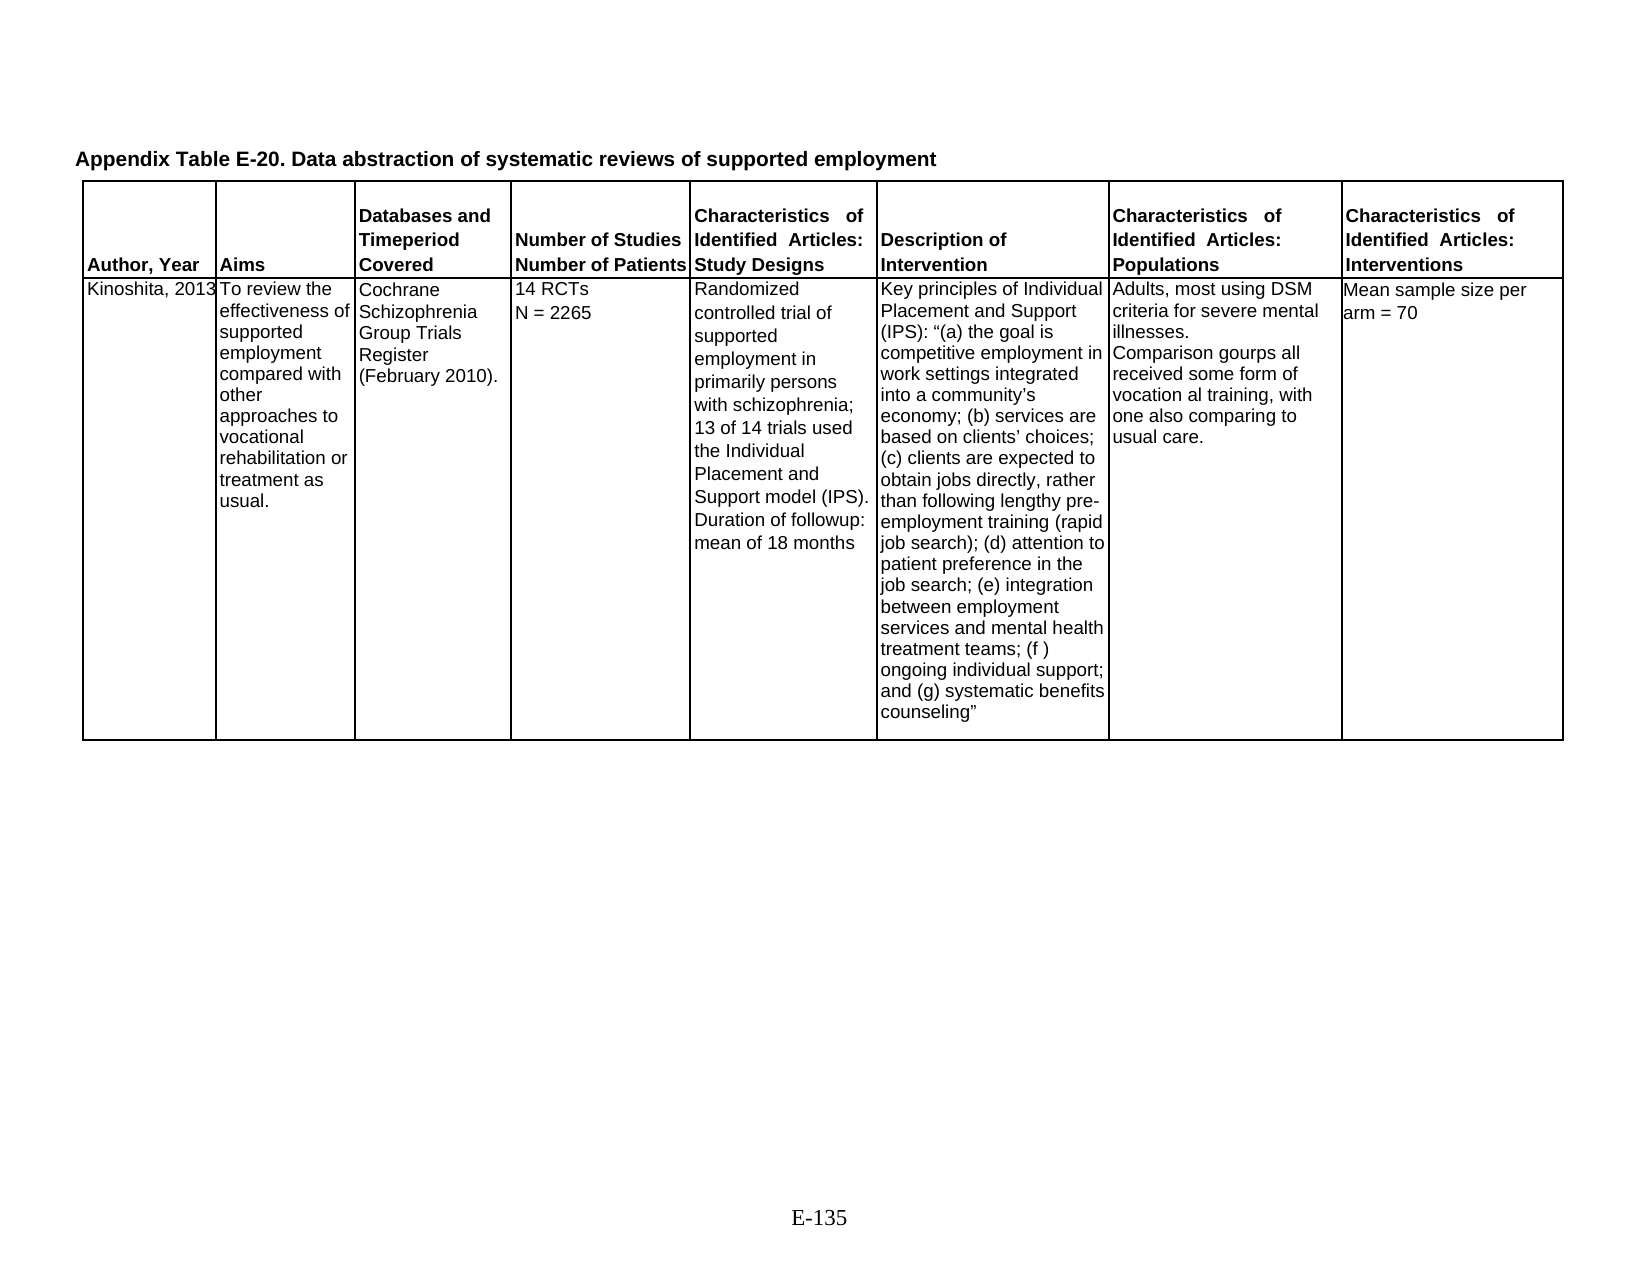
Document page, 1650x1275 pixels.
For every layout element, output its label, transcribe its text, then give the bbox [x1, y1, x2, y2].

table_cell To review the effectiveness of supported employment compared with other approaches to vocational rehabilitation or treatment as usual. [217, 279, 354, 739]
table_header Number of Studies Number of Patients [512, 182, 689, 277]
table_cell Randomized controlled trial of supported employment in primarily persons with schizophrenia; 13 of 14 trials used the Individual Placement and Support model (IPS). Duration of followup: mean of 18 months [691, 279, 876, 739]
table_cell Adults, most using DSM criteria for severe mental illnesses. Comparison gourps all received some form of vocation al training, with one also comparing to usual care. [1110, 279, 1341, 739]
table_header Characteristics of Identified Articles: Study Designs [691, 182, 876, 277]
table_cell Cochrane Schizophrenia Group Trials Register (February 2010). [356, 279, 510, 739]
table_header Aims [217, 182, 354, 277]
table_cell Kinoshita, 2013 [84, 279, 215, 739]
table_cell Mean sample size per arm = 70 [1343, 279, 1562, 739]
table_header Characteristics of Identified Articles: Interventions [1343, 182, 1562, 277]
table_header Databases and Timeperiod Covered [356, 182, 510, 277]
table_cell Key principles of Individual Placement and Support (IPS): “(a) the goal is competitive employment in work settings integrated into a community’s economy; (b) services are based on clients’ choices; (c) clients are expected to obtain jobs directly, rather than following lengthy pre-employment training (rapid job search); (d) attention to patient preference in the job search; (e) integration between employment services and mental health treatment teams; (f ) ongoing individual support; and (g) systematic benefits counseling” [878, 279, 1108, 739]
table_header Characteristics of Identified Articles: Populations [1110, 182, 1341, 277]
text Appendix Table E-20. Data abstraction of systematic reviews of supported employment [75, 147, 1575, 171]
table_header Description of Intervention [878, 182, 1108, 277]
table_header Author, Year [84, 182, 215, 277]
table_cell 14 RCTs N = 2265 [512, 279, 689, 739]
